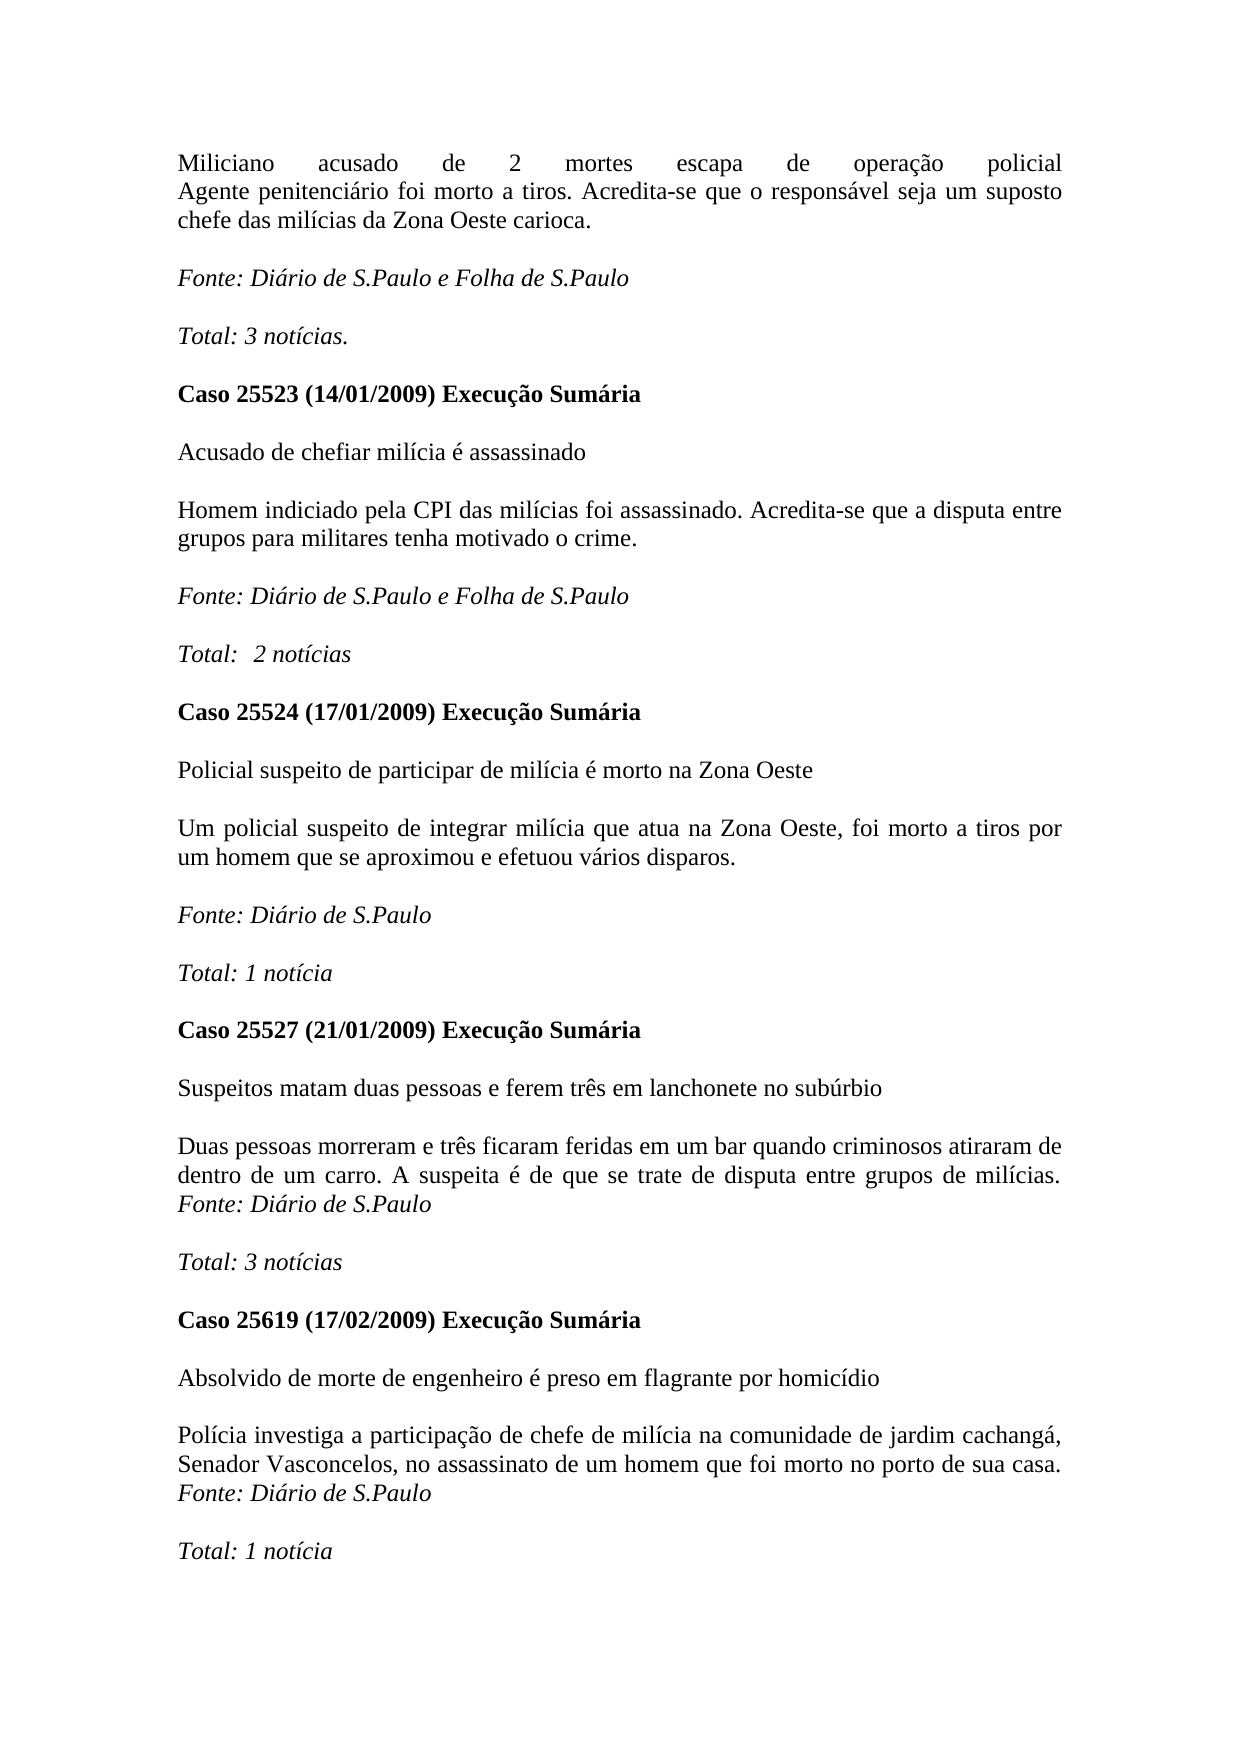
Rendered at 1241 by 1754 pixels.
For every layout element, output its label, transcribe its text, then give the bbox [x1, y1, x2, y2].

text Total: 3 notícias. [177, 321, 1063, 350]
text Polícia investiga a participação de chefe de milícia na comunidade de jardim cachangá, Senador Vasconcelos, no assassinato de um homem que foi morto no porto de sua casa. Fonte: Diário de S.Paulo [177, 1421, 1063, 1507]
text Total: 2 notícias [177, 639, 1063, 668]
text Suspeitos matam duas pessoas e ferem três em lanchonete no subúrbio [177, 1073, 1063, 1102]
text Acusado de chefiar milícia é assassinado [177, 437, 1063, 466]
text Miliciano acusado de 2 mortes escapa de operação policial Agente penitenciário foi morto a tiros. Acredita-se que o responsável seja um suposto chefe das milícias da Zona Oeste carioca. [177, 148, 1063, 234]
text Policial suspeito de participar de milícia é morto na Zona Oeste [177, 755, 1063, 784]
text Caso 25523 (14/01/2009) Execução Sumária [177, 379, 1063, 408]
text Fonte: Diário de S.Paulo [177, 900, 1063, 928]
text Total: 1 notícia [177, 1536, 1063, 1565]
text Total: 1 notícia [177, 958, 1063, 986]
text Caso 25524 (17/01/2009) Execução Sumária [177, 697, 1063, 726]
text Total: 3 notícias [177, 1247, 1063, 1276]
text Duas pessoas morreram e três ficaram feridas em um bar quando criminosos atiraram de dentro de um carro. A suspeita é de que se trate de disputa entre grupos de milícias. Fonte: Diário de S.Paulo [177, 1131, 1063, 1218]
text Fonte: Diário de S.Paulo e Folha de S.Paulo [177, 581, 1063, 610]
text Homem indiciado pela CPI das milícias foi assassinado. Acredita-se que a disputa entre grupos para militares tenha motivado o crime. [177, 495, 1063, 552]
text Fonte: Diário de S.Paulo e Folha de S.Paulo [177, 263, 1063, 292]
text Absolvido de morte de engenheiro é preso em flagrante por homicídio [177, 1363, 1063, 1391]
text Caso 25619 (17/02/2009) Execução Sumária [177, 1305, 1063, 1333]
text Caso 25527 (21/01/2009) Execução Sumária [177, 1016, 1063, 1044]
text Um policial suspeito de integrar milícia que atua na Zona Oeste, foi morto a tiros por um homem que se aproximou e efetuou vários disparos. [177, 813, 1063, 871]
